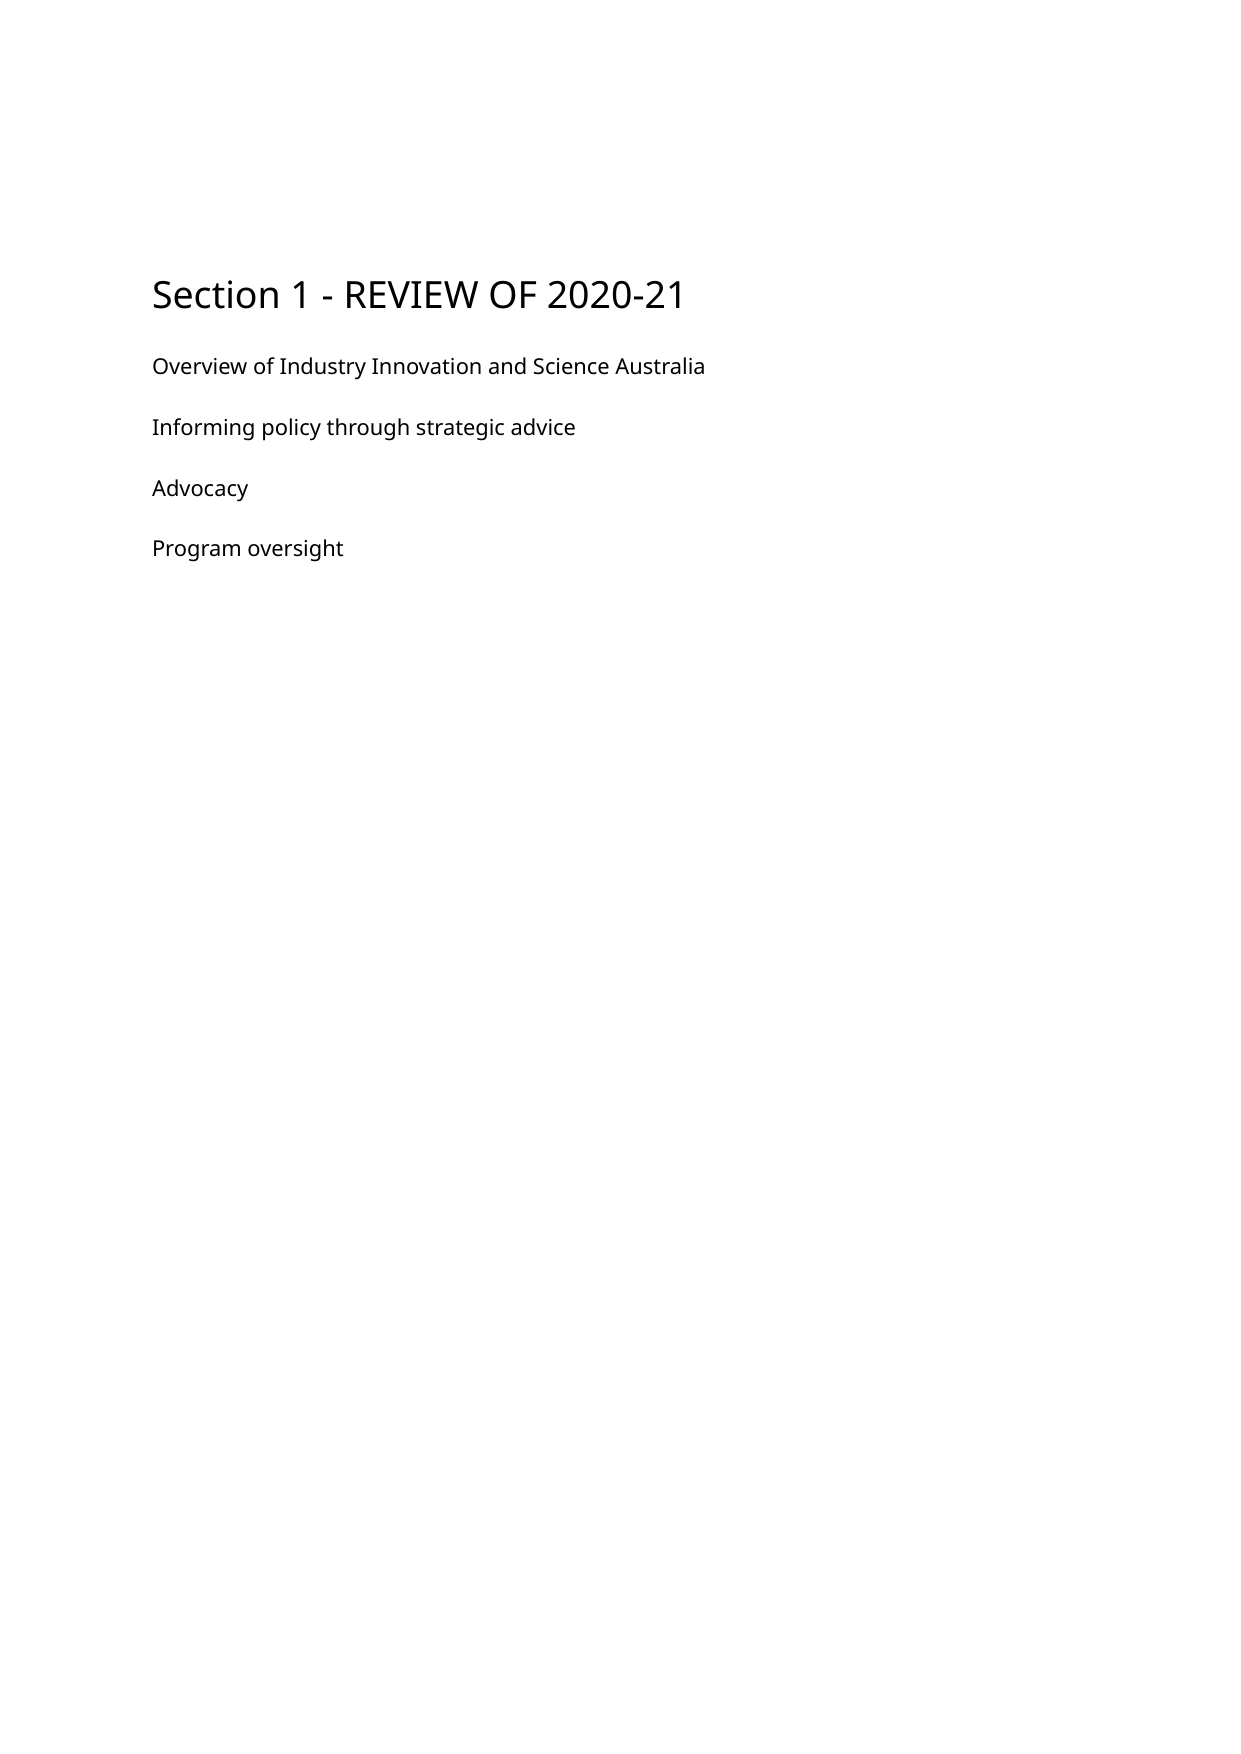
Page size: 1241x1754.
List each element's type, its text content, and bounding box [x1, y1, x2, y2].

text Informing policy through strategic advice [152, 412, 999, 442]
text Program oversight [152, 533, 999, 563]
text Overview of Industry Innovation and Science Australia [152, 351, 999, 381]
subtitle Section 1 - REVIEW OF 2020-21 [152, 269, 999, 320]
text Advocacy [152, 472, 999, 502]
